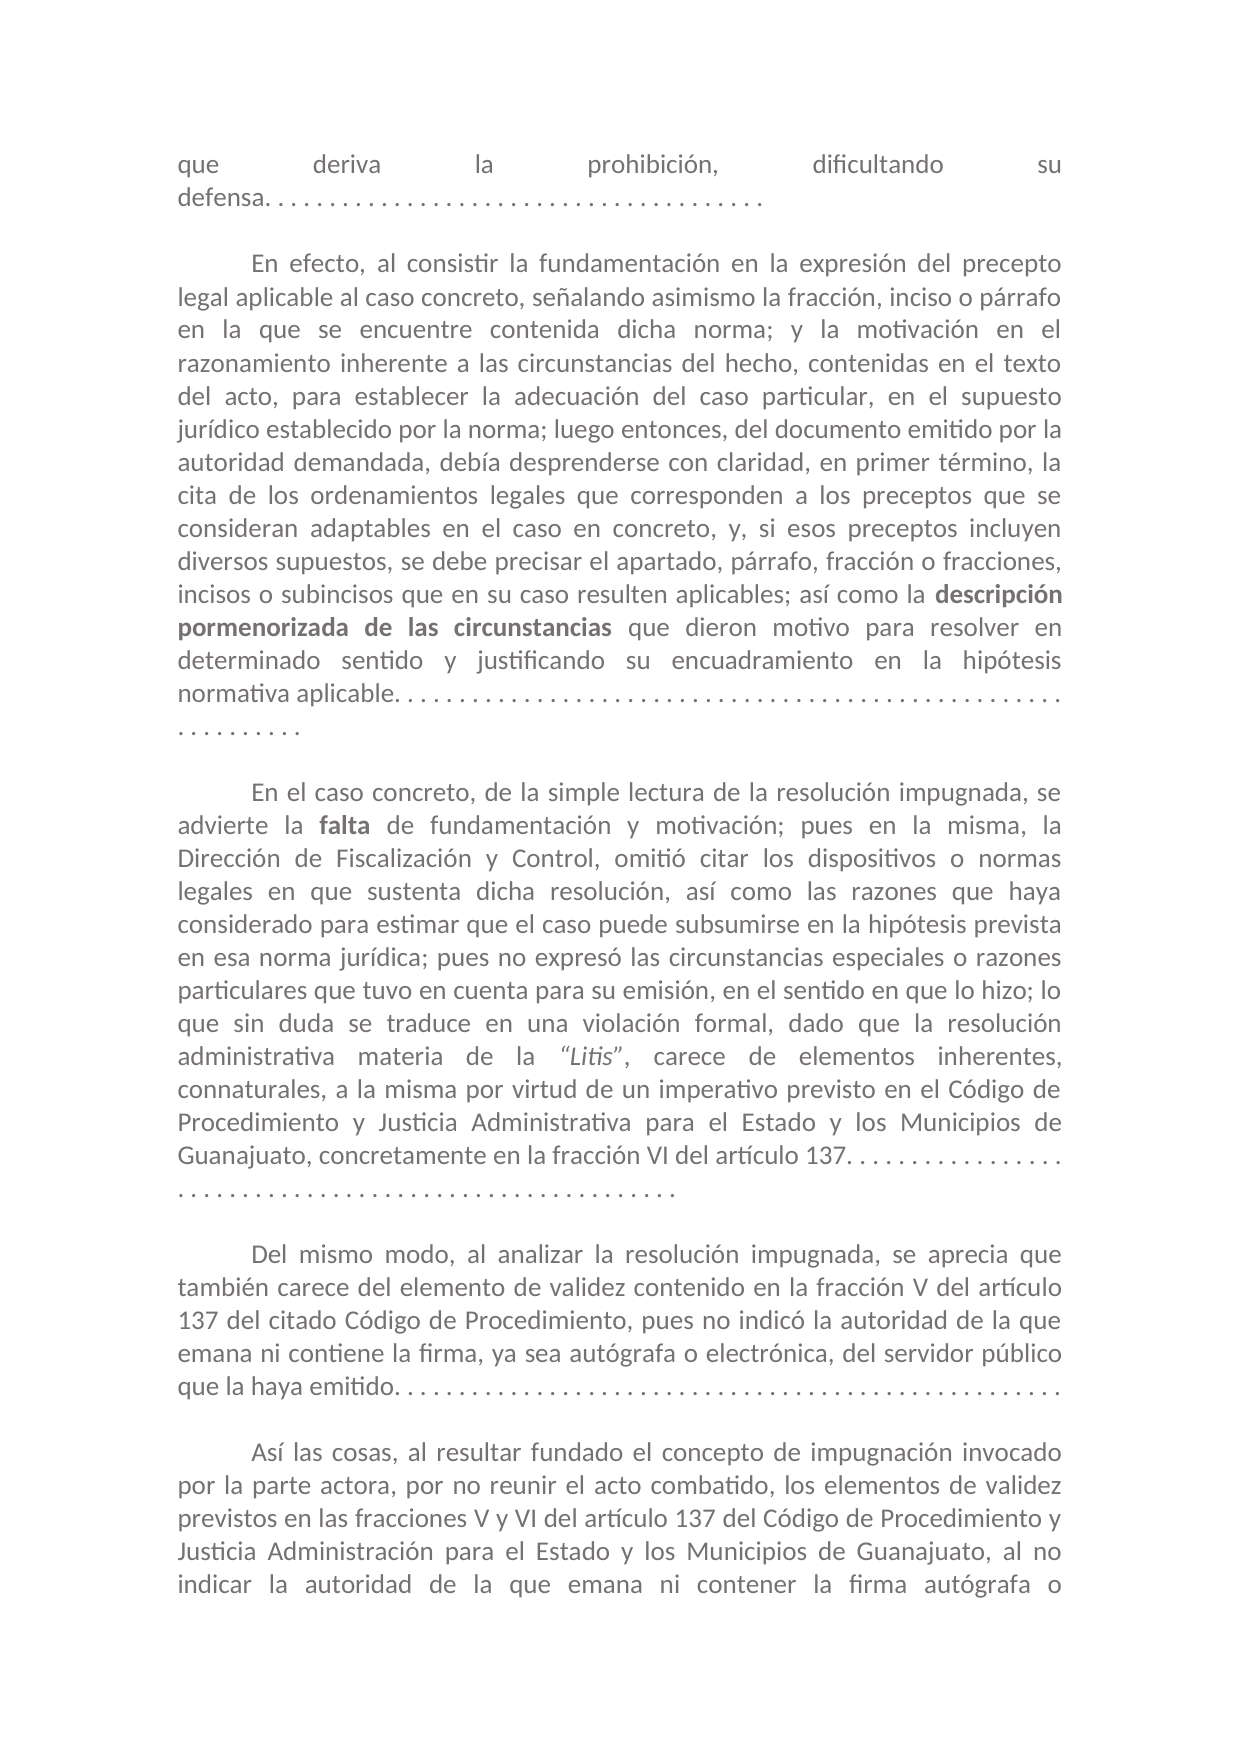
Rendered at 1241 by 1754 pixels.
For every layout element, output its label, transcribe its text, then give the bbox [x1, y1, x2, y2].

text Del mismo modo, al analizar la resolución impugnada, se aprecia que también carece del elemento de validez contenido en la fracción V del artículo 137 del citado Código de Procedimiento, pues no indicó la autoridad de la que emana ni contiene la firma, ya sea autógrafa o electrónica, del servidor público que la haya emitido. . . . . . . . . . . . . . . . . . . . . . . . . . . . . . . . . . . . . . . . . . . . . . . . . . . . [177, 1237, 1063, 1402]
text En efecto, al consistir la fundamentación en la expresión del precepto legal aplicable al caso concreto, señalando asimismo la fracción, inciso o párrafo en la que se encuentre contenida dicha norma; y la motivación en el razonamiento inherente a las circunstancias del hecho, contenidas en el texto del acto, para establecer la adecuación del caso particular, en el supuesto jurídico establecido por la norma; luego entonces, del documento emitido por la autoridad demandada, debía desprenderse con claridad, en primer término, la cita de los ordenamientos legales que corresponden a los preceptos que se consideran adaptables en el caso en concreto, y, si esos preceptos incluyen diversos supuestos, se debe precisar el apartado, párrafo, fracción o fracciones, incisos o subincisos que en su caso resulten aplicables; así como la descripción pormenorizada de las circunstancias que dieron motivo para resolver en determinado sentido y justificando su encuadramiento en la hipótesis normativa aplicable. . . . . . . . . . . . . . . . . . . . . . . . . . . . . . . . . . . . . . . . . . . . . . . . . . . . . . . . . . . . . . [177, 247, 1063, 742]
text En el caso concreto, de la simple lectura de la resolución impugnada, se advierte la falta de fundamentación y motivación; pues en la misma, la Dirección de Fiscalización y Control, omitió citar los dispositivos o normas legales en que sustenta dicha resolución, así como las razones que haya considerado para estimar que el caso puede subsumirse en la hipótesis prevista en esa norma jurídica; pues no expresó las circunstancias especiales o razones particulares que tuvo en cuenta para su emisión, en el sentido en que lo hizo; lo que sin duda se traduce en una violación formal, dado que la resolución administrativa materia de la “Litis”, carece de elementos inherentes, connaturales, a la misma por virtud de un imperativo previsto en el Código de Procedimiento y Justicia Administrativa para el Estado y los Municipios de Guanajuato, concretamente en la fracción VI del artículo 137. . . . . . . . . . . . . . . . . . . . . . . . . . . . . . . . . . . . . . . . . . . . . . . . . . . . . . . . [177, 775, 1063, 1204]
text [177, 148, 1063, 214]
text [177, 1435, 1063, 1601]
